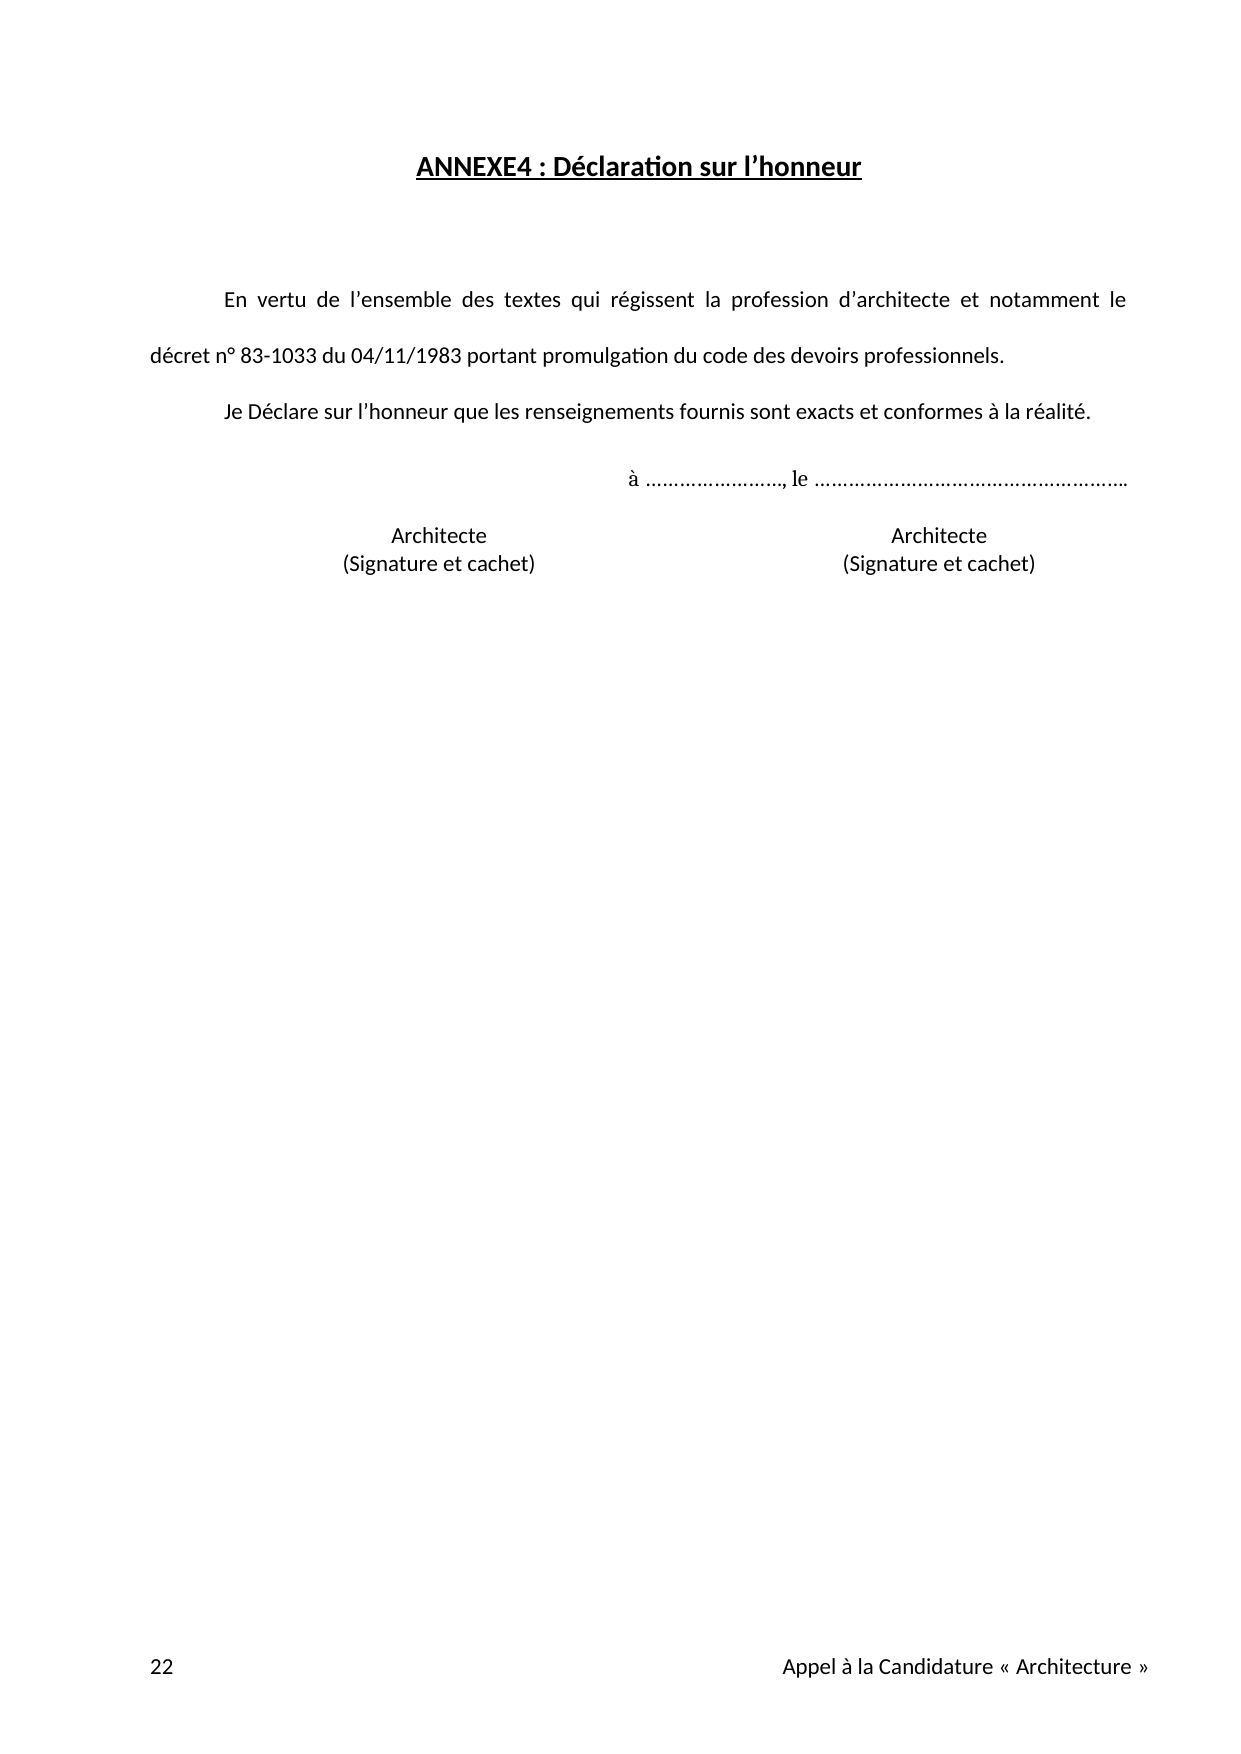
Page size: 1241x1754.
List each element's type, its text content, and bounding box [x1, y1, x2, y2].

text En vertu de l’ensemble des textes qui régissent la profession d’architecte et notamment le décret n° 83-1033 du 04/11/1983 portant promulgation du code des devoirs professionnels. [150, 285, 1128, 369]
table_header Architecte (Signature et cachet) [139, 521, 665, 577]
text Je Déclare sur l’honneur que les renseignements fournis sont exacts et conformes à la réalité. [150, 397, 1128, 425]
table_header Architecte (Signature et cachet) [665, 521, 1139, 577]
subtitle ANNEXE4 : Déclaration sur l’honneur [150, 148, 1128, 183]
text à ……………………, le ………………………………………………. [150, 466, 1128, 492]
